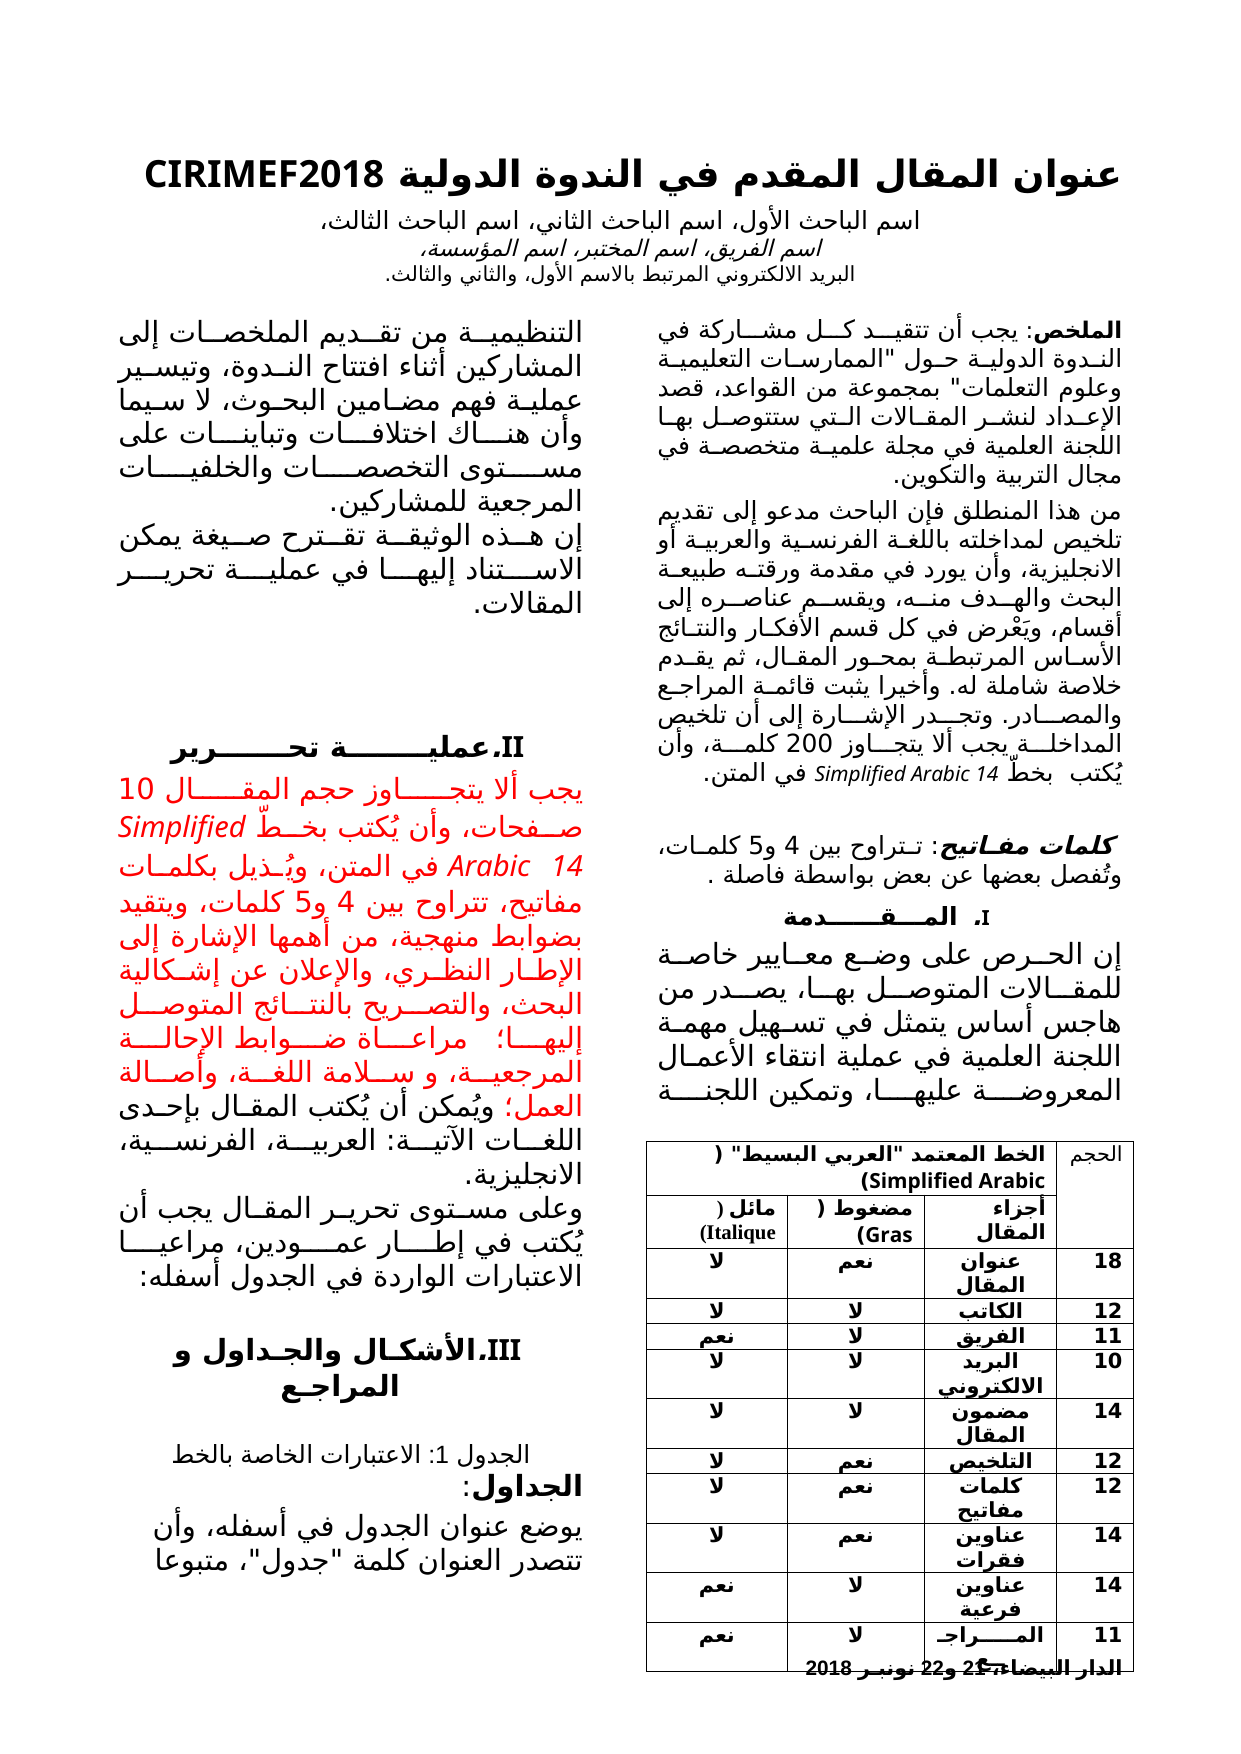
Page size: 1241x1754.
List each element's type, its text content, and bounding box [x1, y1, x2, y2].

text الجداول: [118, 1469, 583, 1503]
table_cell لا [788, 1299, 924, 1323]
table_cell نعم [647, 1623, 787, 1671]
table_cell نعم [788, 1249, 924, 1298]
table_cell كلمات مفاتيح [925, 1474, 1056, 1522]
list عمليــــــــة تحـــــــرير [118, 726, 577, 766]
table_cell عناوين فقرات [925, 1524, 1056, 1572]
text الملخص: يجب أن تتقيد كل مشاركة في الندوة الدولية حول "الممارسات التعليمية وعلوم التعلمات" بمجموعة من القواعد، قصد الإعداد لنشر المقالات التي ستتوصل بها اللجنة العلمية في مجلة علمية متخصصة في مجال التربية والتكوين. [657, 315, 1122, 490]
table_cell لا [647, 1399, 787, 1448]
text الجدول 1: الاعتبارات الخاصة بالخط [118, 1440, 583, 1469]
table_cell مضغوط (Gras) [788, 1196, 924, 1248]
table_cell 11 [1057, 1623, 1133, 1671]
table_cell لا [788, 1573, 924, 1622]
table_cell مضمون المقال [925, 1399, 1056, 1448]
table_header الخط المعتمد "العربي البسيط" (Simplified Arabic) [647, 1142, 1056, 1194]
table_cell لا [788, 1399, 924, 1448]
table_cell الفريق [925, 1324, 1056, 1348]
table_cell لا [647, 1449, 787, 1473]
table_cell لا [647, 1299, 787, 1323]
list اسم الفريق، اسم المختبر، اسم المؤسسة، [118, 236, 1122, 262]
table_cell عناوين فرعية [925, 1573, 1056, 1622]
table_cell لا [788, 1350, 924, 1398]
text من هذا المنطلق فإن الباحث مدعو إلى تقديم تلخيص لمداخلته باللغة الفرنسية والعربية أو الانجليزية، وأن يورد في مقدمة ورقته طبيعة البحث والهدف منه، ويقسم عناصره إلى أقسام، ويَعْرض في كل قسم الأفكار والنتائج الأساس المرتبطة بمحور المقال، ثم يقدم خلاصة شاملة له. وأخيرا يثبت قائمة المراجع والمصادر. وتجدر الإشارة إلى أن تلخيص المداخلة يجب ألا يتجاوز 200 كلمة، وأن يُكتب بخطّ Simplified Arabic 14 في المتن. [657, 496, 1122, 788]
text إن الحرص على وضع معايير خاصة للمقالات المتوصل بها، يصدر من هاجس أساس يتمثل في تسهيل مهمة اللجنة العلمية في عملية انتقاء الأعمال المعروضة عليها، وتمكين اللجنة التنظيمية من تقديم الملخصات إلى المشاركين أثناء افتتاح الندوة، وتيسير عملية فهم مضامين البحوث، لا سيما وأن هناك اختلافات وتباينات على مستوى التخصصات والخلفيات المرجعية للمشاركين. [657, 937, 1122, 1107]
text كلمات مفاتيح: تتراوح بين 4 و5 كلمات، وتُفصل بعضها عن بعض بواسطة فاصلة . [657, 831, 1122, 889]
list المـــقــــــدمة [657, 902, 1116, 931]
text يوضع عنوان الجدول في أسفله، وأن تتصدر العنوان كلمة "جدول"، متبوعا بالرقم الذي يُسند إليه داخل المقال. مثال: (الجدول رقم: 1) [118, 1509, 583, 1577]
table_cell 11 [1057, 1324, 1133, 1348]
text عنوان المقال المقدم في الندوة الدولية CIRIMEF2018 [118, 148, 1122, 199]
table_header الحجم [1057, 1142, 1133, 1248]
table_cell المـــــراجـــع [925, 1623, 1056, 1671]
table_cell نعم [788, 1449, 924, 1473]
table_cell 12 [1057, 1449, 1133, 1473]
table_cell 14 [1057, 1399, 1133, 1448]
text البريد الالكتروني المرتبط بالاسم الأول، والثاني والثالث. [118, 262, 1122, 286]
table_cell أجزاء المقال [925, 1196, 1056, 1248]
table_cell الكاتب [925, 1299, 1056, 1323]
table_cell التلخيص [925, 1449, 1056, 1473]
table_cell لا [647, 1350, 787, 1398]
table_cell البريد الالكتروني [925, 1350, 1056, 1398]
table_cell لا [647, 1524, 787, 1572]
table_cell نعم [788, 1524, 924, 1572]
table_cell لا [788, 1623, 924, 1671]
table_cell 14 [1057, 1573, 1133, 1622]
table_cell 18 [1057, 1249, 1133, 1298]
text إن هذه الوثيقة تقترح صيغة يمكن الاستناد إليها في عملية تحرير المقالات. [118, 519, 583, 621]
table_cell لا [647, 1249, 787, 1298]
text وعلى مستوى تحرير المقال يجب أن يُكتب في إطار عمودين، مراعيا الاعتبارات الواردة في الجدول أسفله: [118, 1191, 583, 1293]
table_cell 12 [1057, 1299, 1133, 1323]
table_cell 10 [1057, 1350, 1133, 1398]
text يجب ألا يتجاوز حجم المقال 10 صفحات، وأن يُكتب بخطّ Simplified Arabic 14 في المتن، ويُذيل بكلمات مفاتيح، تتراوح بين 4 و5 كلمات، ويتقيد بضوابط منهجية، من أهمها الإشارة إلى الإطار النظري، والإعلان عن إشكالية البحث، والتصريح بالنتائج المتوصل إليها؛ مراعاة ضوابط الإحالة المرجعية، و سلامة اللغة، وأصالة العمل؛ ويُمكن أن يُكتب المقال بإحدى اللغات الآتية: العربية، الفرنسية، الانجليزية. [118, 772, 583, 1191]
text إن الحرص على وضع معايير خاصة للمقالات المتوصل بها، يصدر من هاجس أساس يتمثل في تسهيل مهمة اللجنة العلمية في عملية انتقاء الأعمال المعروضة عليها، وتمكين اللجنة التنظيمية من تقديم الملخصات إلى المشاركين أثناء افتتاح الندوة، وتيسير عملية فهم مضامين البحوث، لا سيما وأن هناك اختلافات وتباينات على مستوى التخصصات والخلفيات المرجعية للمشاركين. [118, 315, 583, 519]
table_cell لا [788, 1324, 924, 1348]
table_cell لا [647, 1474, 787, 1522]
table_cell عنوان المقال [925, 1249, 1056, 1298]
table_cell 12 [1057, 1474, 1133, 1522]
table_cell نعم [788, 1474, 924, 1522]
list اسم الباحث الأول، اسم الباحث الثاني، اسم الباحث الثالث، [118, 206, 1122, 236]
table_cell نعم [647, 1324, 787, 1348]
table_cell 14 [1057, 1524, 1133, 1572]
table_cell نعم [647, 1573, 787, 1622]
list الأشكـال والجـداول و المراجـع [118, 1330, 577, 1403]
table_cell مائل (Italique) [647, 1196, 787, 1248]
